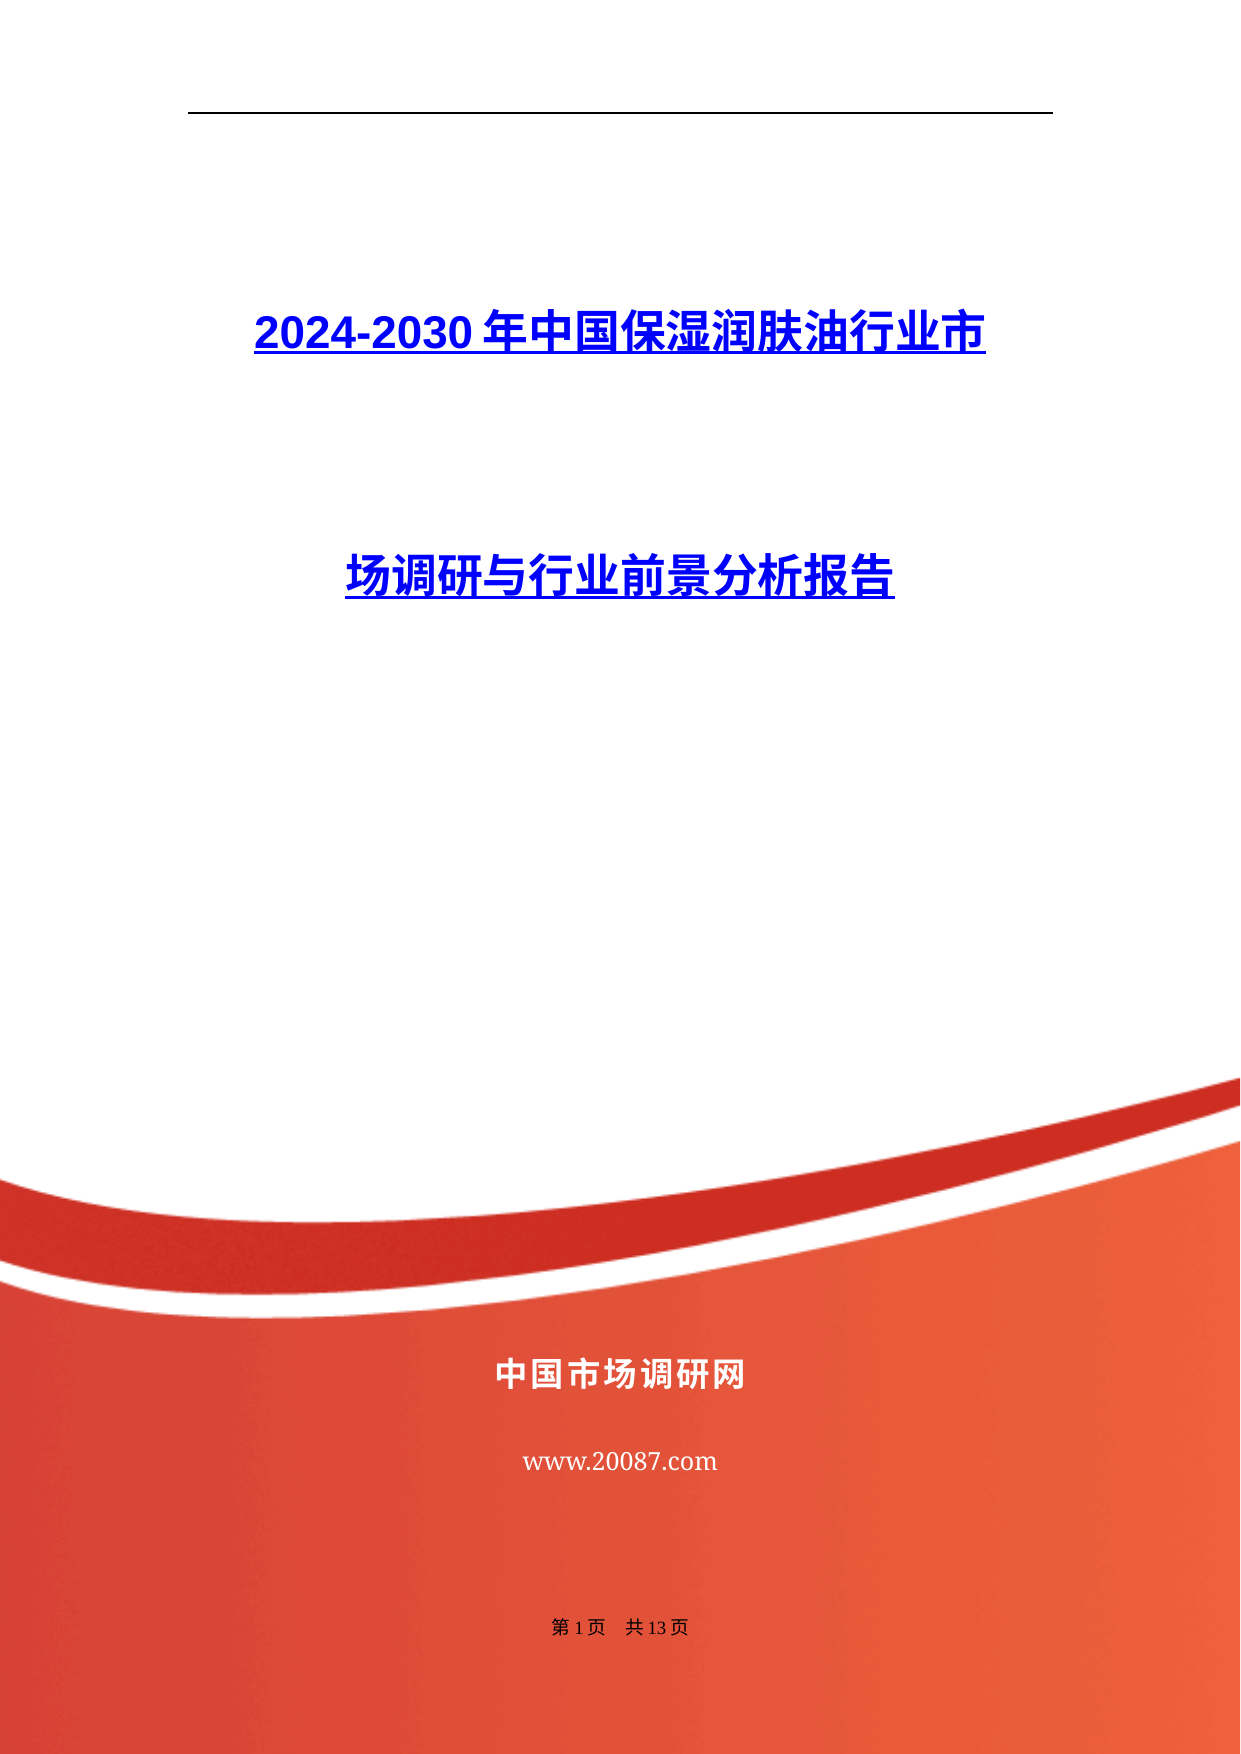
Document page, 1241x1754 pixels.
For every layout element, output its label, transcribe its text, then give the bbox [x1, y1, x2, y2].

table_header 2024-2030年中国保湿润肤油行业市场调研与行业前景分析报告 [188, 207, 1053, 773]
picture [0, 1006, 1241, 1754]
subtitle 中国市场调研网 [187, 1339, 1053, 1404]
text www.20087.com [187, 1428, 1053, 1493]
